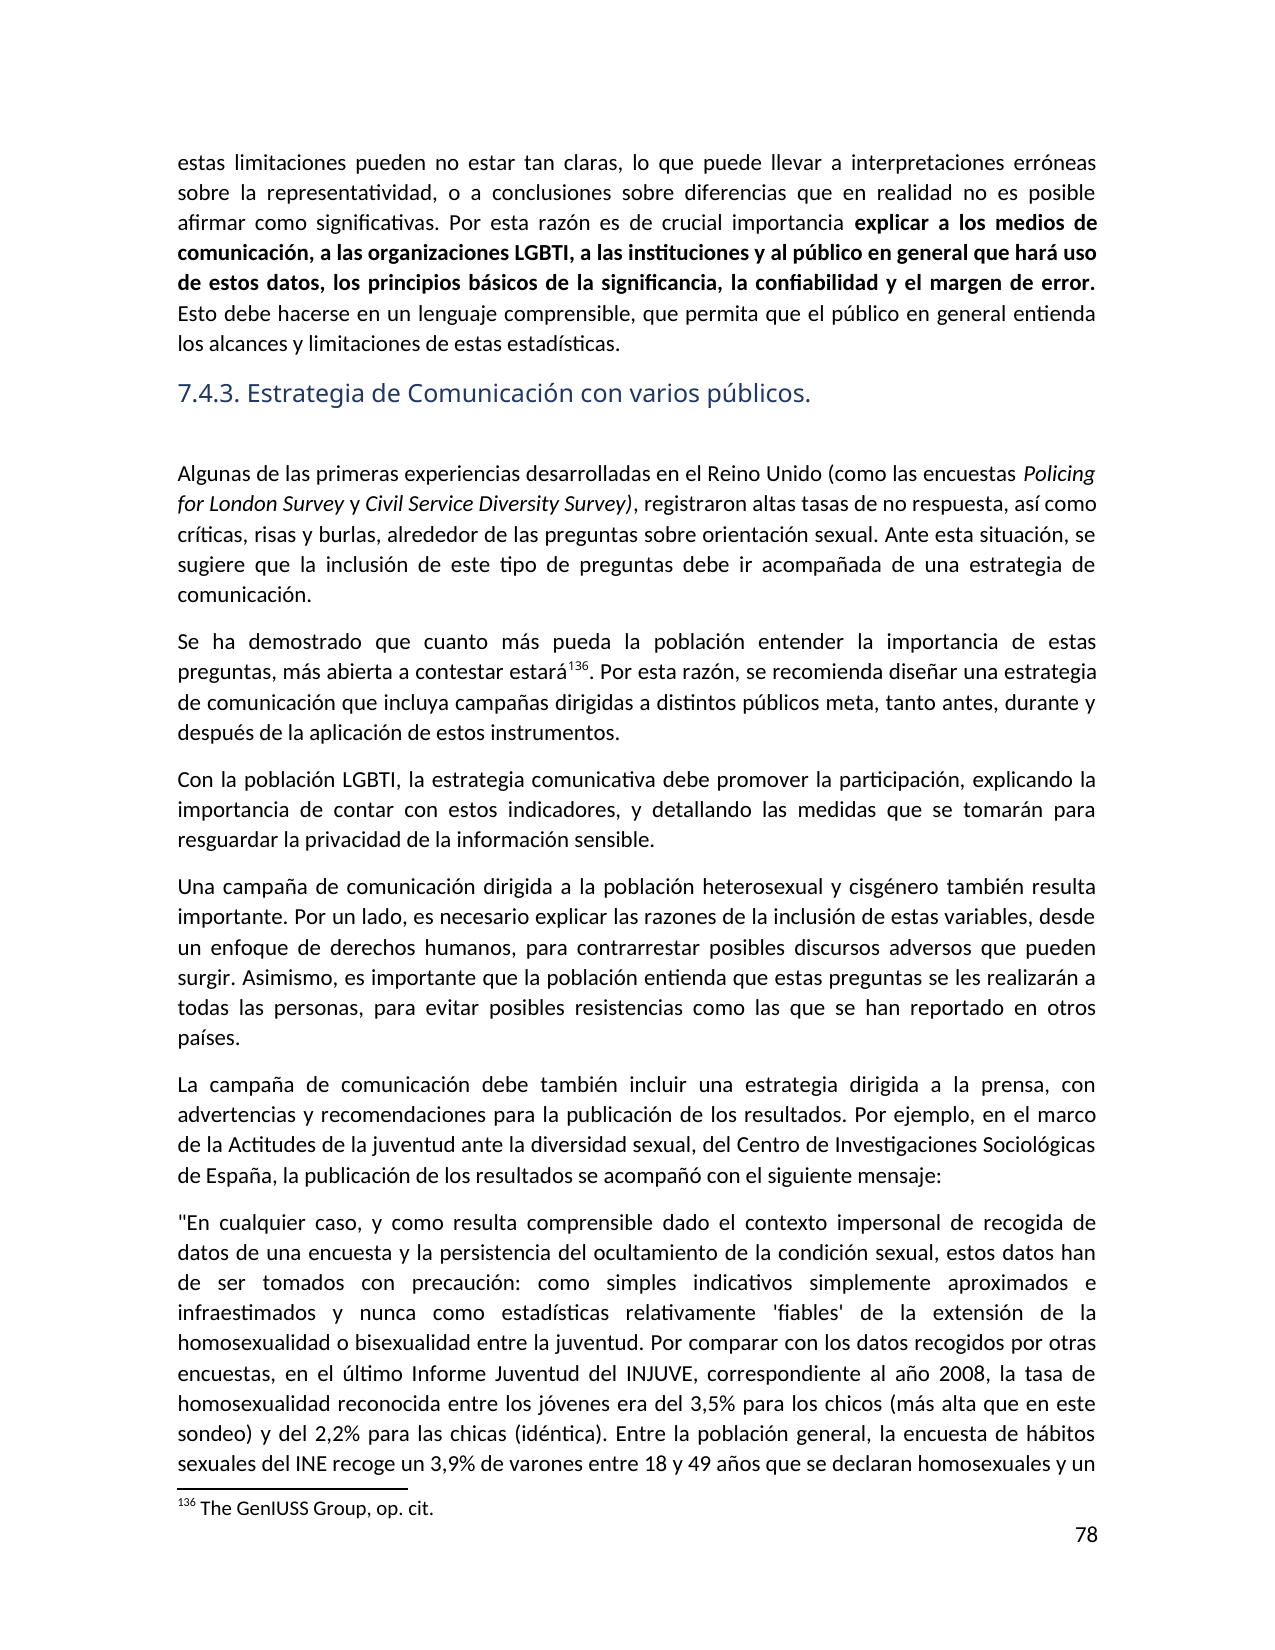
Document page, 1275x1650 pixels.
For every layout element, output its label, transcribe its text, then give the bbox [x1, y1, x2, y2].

subtitle 7.4.3. Estrategia de Comunicación con varios públicos. [177, 376, 1098, 410]
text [177, 148, 1098, 357]
text Una campaña de comunicación dirigida a la población heterosexual y cisgénero también resulta importante. Por un lado, es necesario explicar las razones de la inclusión de estas variables, desde un enfoque de derechos humanos, para contrarrestar posibles discursos adversos que pueden surgir. Asimismo, es importante que la población entienda que estas preguntas se les realizarán a todas las personas, para evitar posibles resistencias como las que se han reportado en otros países. [177, 872, 1098, 1051]
text La campaña de comunicación debe también incluir una estrategia dirigida a la prensa, con advertencias y recomendaciones para la publicación de los resultados. Por ejemplo, en el marco de la Actitudes de la juventud ante la diversidad sexual, del Centro de Investigaciones Sociológicas de España, la publicación de los resultados se acompañó con el siguiente mensaje: [177, 1070, 1098, 1189]
text Algunas de las primeras experiencias desarrolladas en el Reino Unido (como las encuestas Policing for London Survey y Civil Service Diversity Survey), registraron altas tasas de no respuesta, así como críticas, risas y burlas, alrededor de las preguntas sobre orientación sexual. Ante esta situación, se sugiere que la inclusión de este tipo de preguntas debe ir acompañada de una estrategia de comunicación. [177, 459, 1098, 608]
text Se ha demostrado que cuanto más pueda la población entender la importancia de estas preguntas, más abierta a contestar estará. Por esta razón, se recomienda diseñar una estrategia de comunicación que incluya campañas dirigidas a distintos públicos meta, tanto antes, durante y después de la aplicación de estos instrumentos. [177, 627, 1098, 746]
text Con la población LGBTI, la estrategia comunicativa debe promover la participación, explicando la importancia de contar con estos indicadores, y detallando las medidas que se tomarán para resguardar la privacidad de la información sensible. [177, 765, 1098, 853]
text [177, 1208, 1098, 1477]
